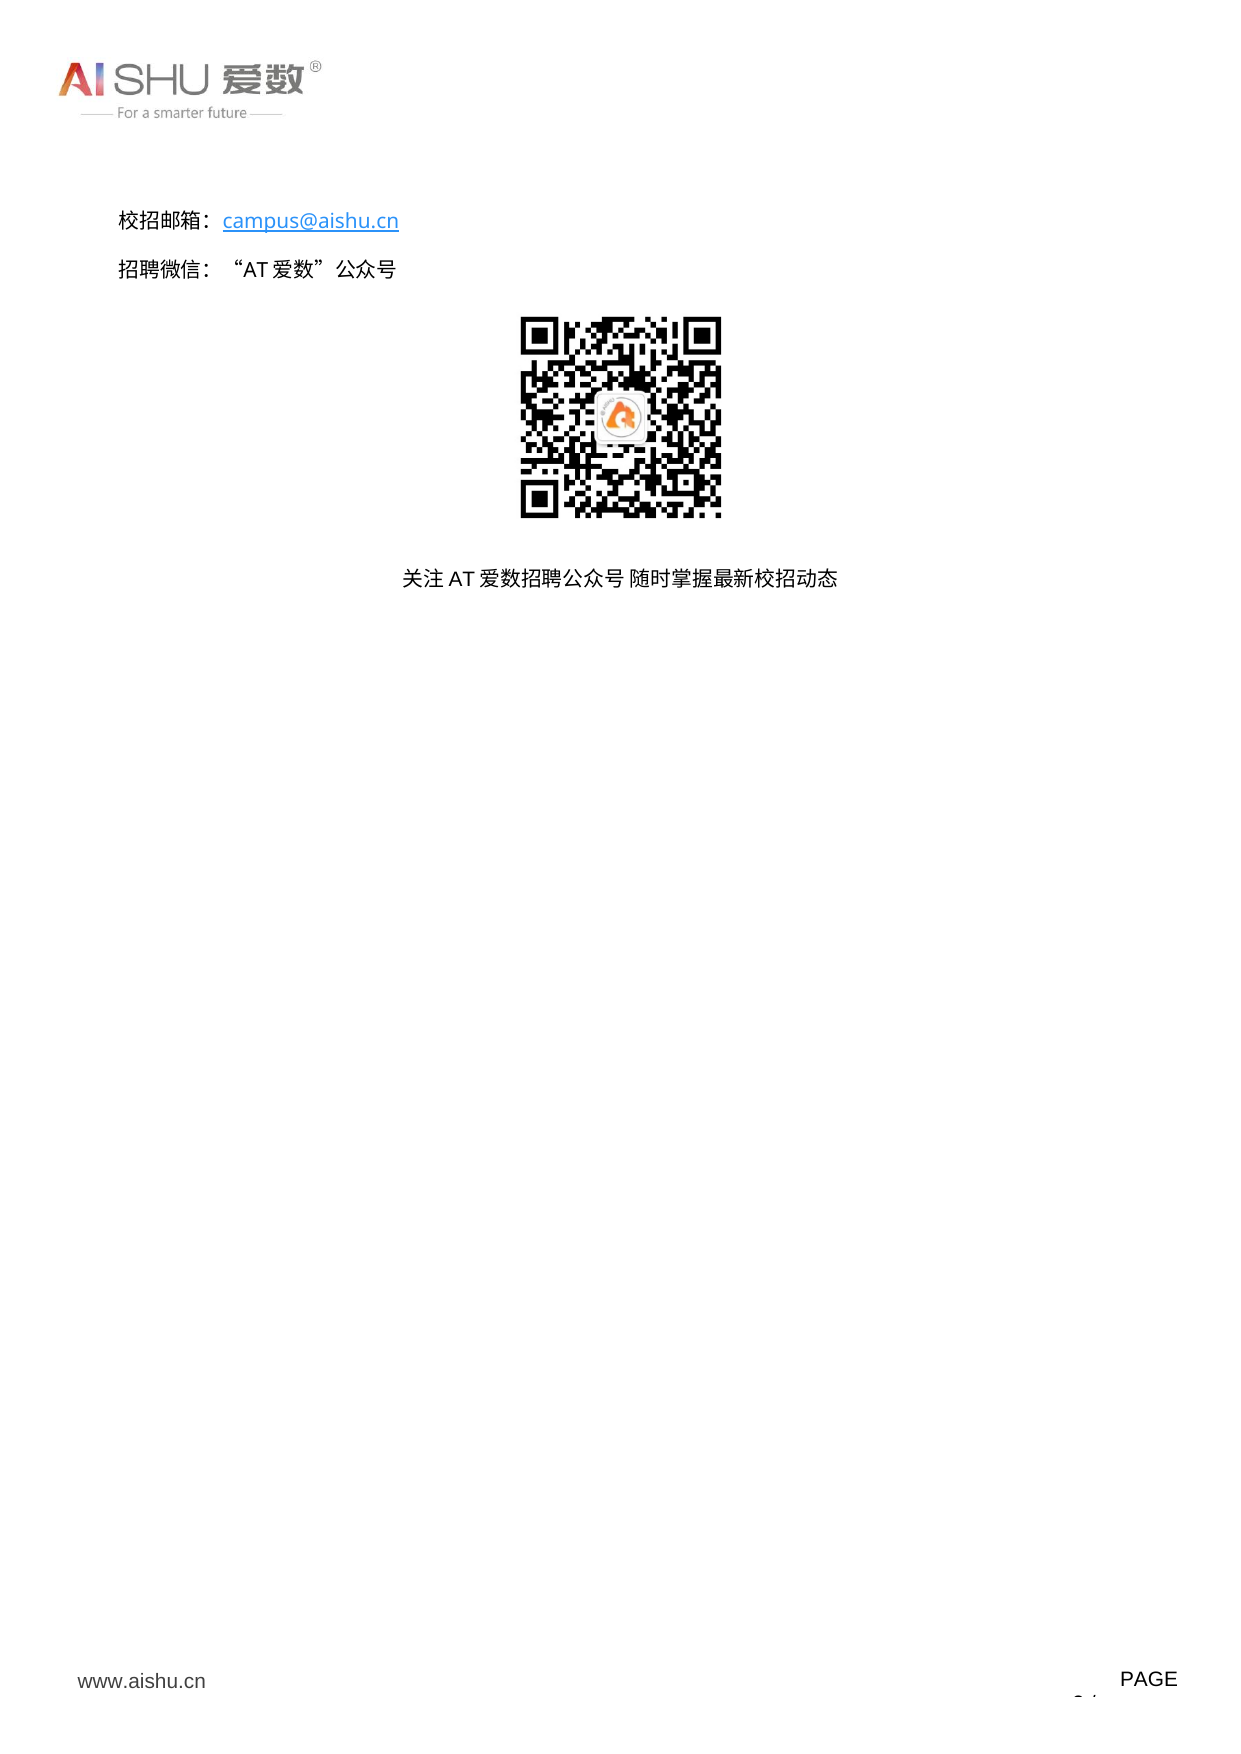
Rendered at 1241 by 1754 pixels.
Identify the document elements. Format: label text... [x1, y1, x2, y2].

text 校招邮箱：campus@aishu.cn [118, 203, 1122, 236]
text 关注AT爱数招聘公众号 随时掌握最新校招动态 [118, 561, 1122, 593]
picture [23, 57, 356, 121]
text 招聘微信：“AT爱数”公众号 [118, 252, 1122, 284]
picture [504, 300, 737, 534]
